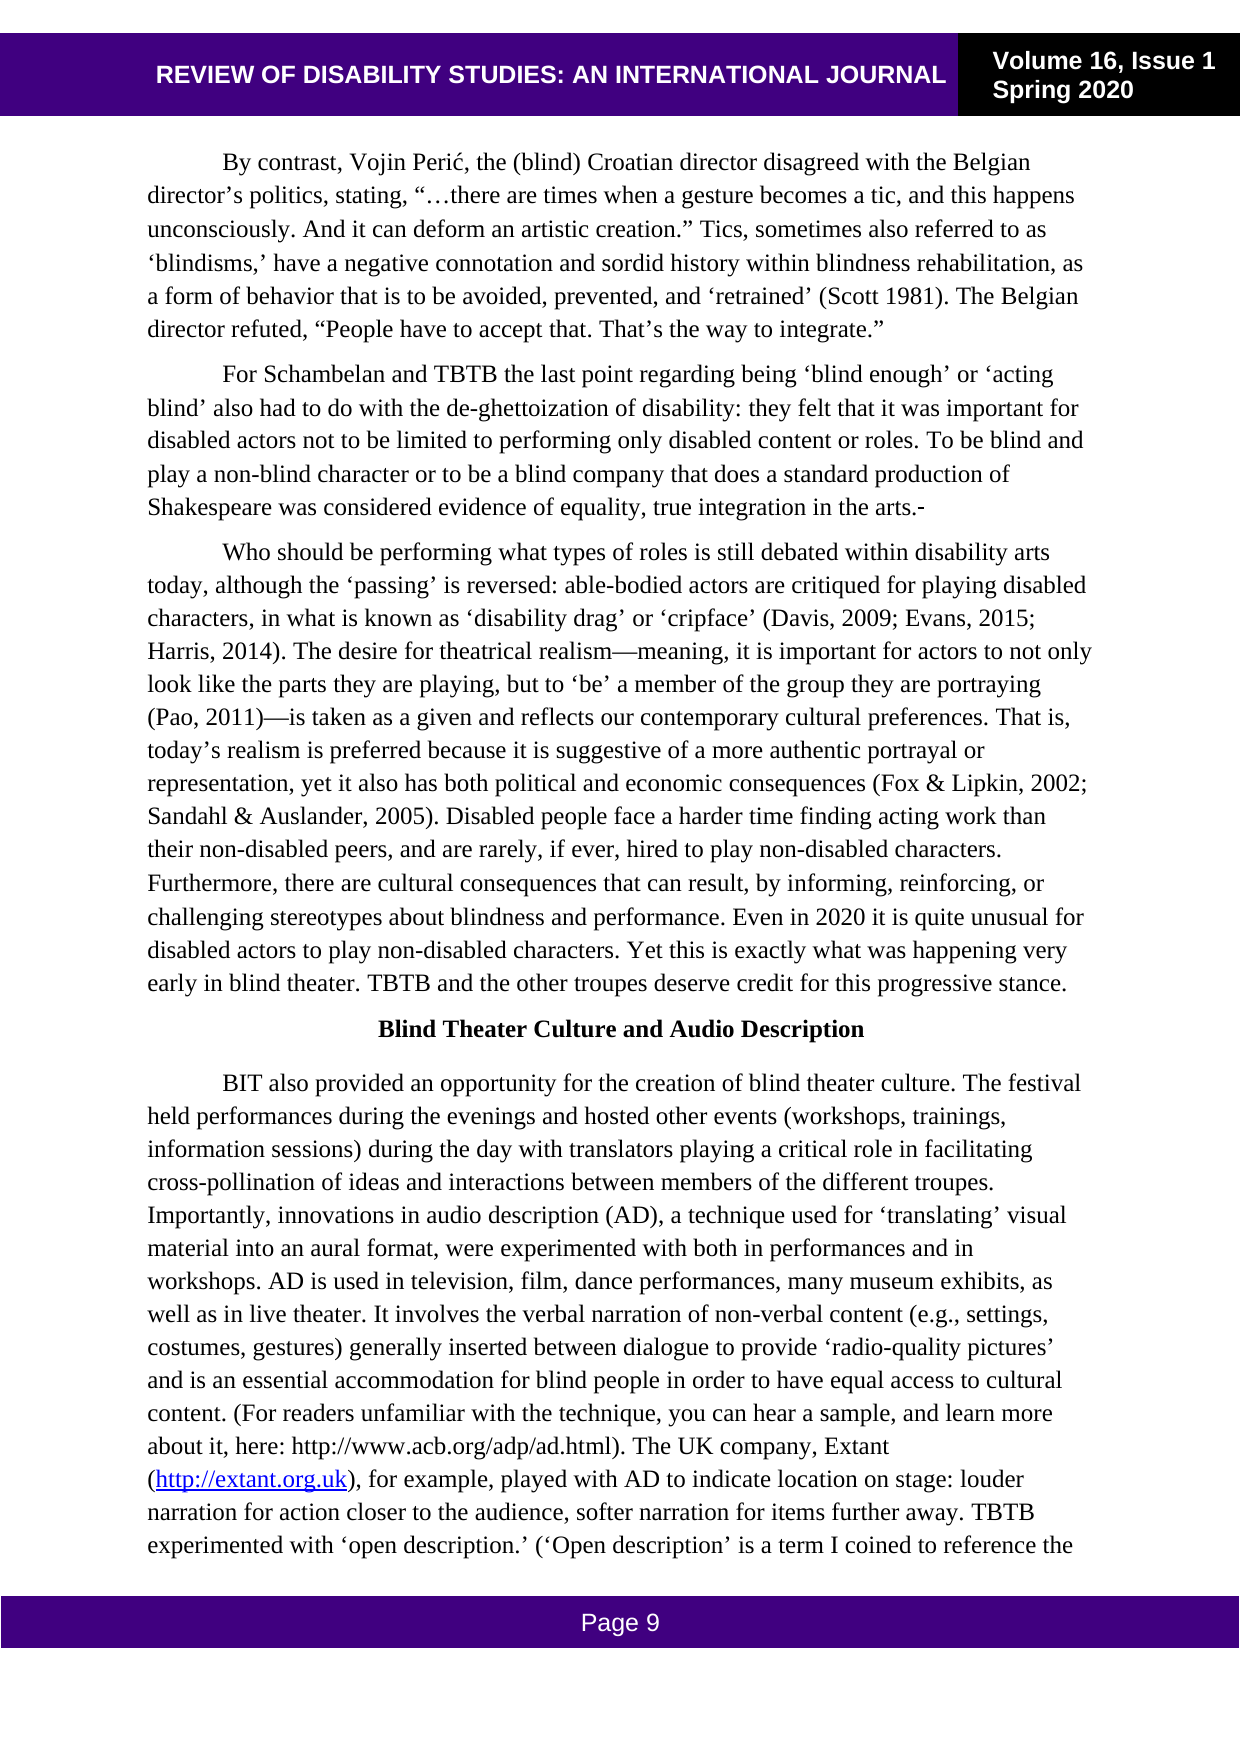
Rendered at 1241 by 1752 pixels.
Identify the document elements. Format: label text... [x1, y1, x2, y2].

text For Schambelan and TBTB the last point regarding being ‘blind enough’ or ‘acting blind’ also had to do with the de-ghettoization of disability: they felt that it was important for disabled actors not to be limited to performing only disabled content or roles. To be blind and play a non-blind character or to be a blind company that does a standard production of Shakespeare was considered evidence of equality, true integration in the arts. [147, 359, 1093, 520]
text By contrast, Vojin Perić, the (blind) Croatian director disagreed with the Belgian director’s politics, stating, “…there are times when a gesture becomes a tic, and this happens unconsciously. And it can deform an artistic creation.” Tics, sometimes also referred to as ‘blindisms,’ have a negative connotation and sordid history within blindness rehabilitation, as a form of behavior that is to be avoided, prevented, and ‘retrained’ (Scott 1981). The Belgian director refuted, “People have to accept that. That’s the way to integrate.” [147, 147, 1093, 343]
subtitle Blind Theater Culture and Audio Description [147, 1014, 1093, 1043]
text Who should be performing what types of roles is still debated within disability arts today, although the ‘passing’ is reversed: able-bodied actors are critiqued for playing disabled characters, in what is known as ‘disability drag’ or ‘cripface’ (Davis, 2009; Evans, 2015; Harris, 2014). The desire for theatrical realism—meaning, it is important for actors to not only look like the parts they are playing, but to ‘be’ a member of the group they are portraying (Pao, 2011)—is taken as a given and reflects our contemporary cultural preferences. That is, today’s realism is preferred because it is suggestive of a more authentic portrayal or representation, yet it also has both political and economic consequences (Fox & Lipkin, 2002; Sandahl & Auslander, 2005). Disabled people face a harder time finding acting work than their non-disabled peers, and are rarely, if ever, hired to play non-disabled characters. Furthermore, there are cultural consequences that can result, by informing, reinforcing, or challenging stereotypes about blindness and performance. Even in 2020 it is quite unusual for disabled actors to play non-disabled characters. Yet this is exactly what was happening very early in blind theater. TBTB and the other troupes deserve credit for this progressive stance. [147, 537, 1093, 997]
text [147, 1068, 1093, 1559]
